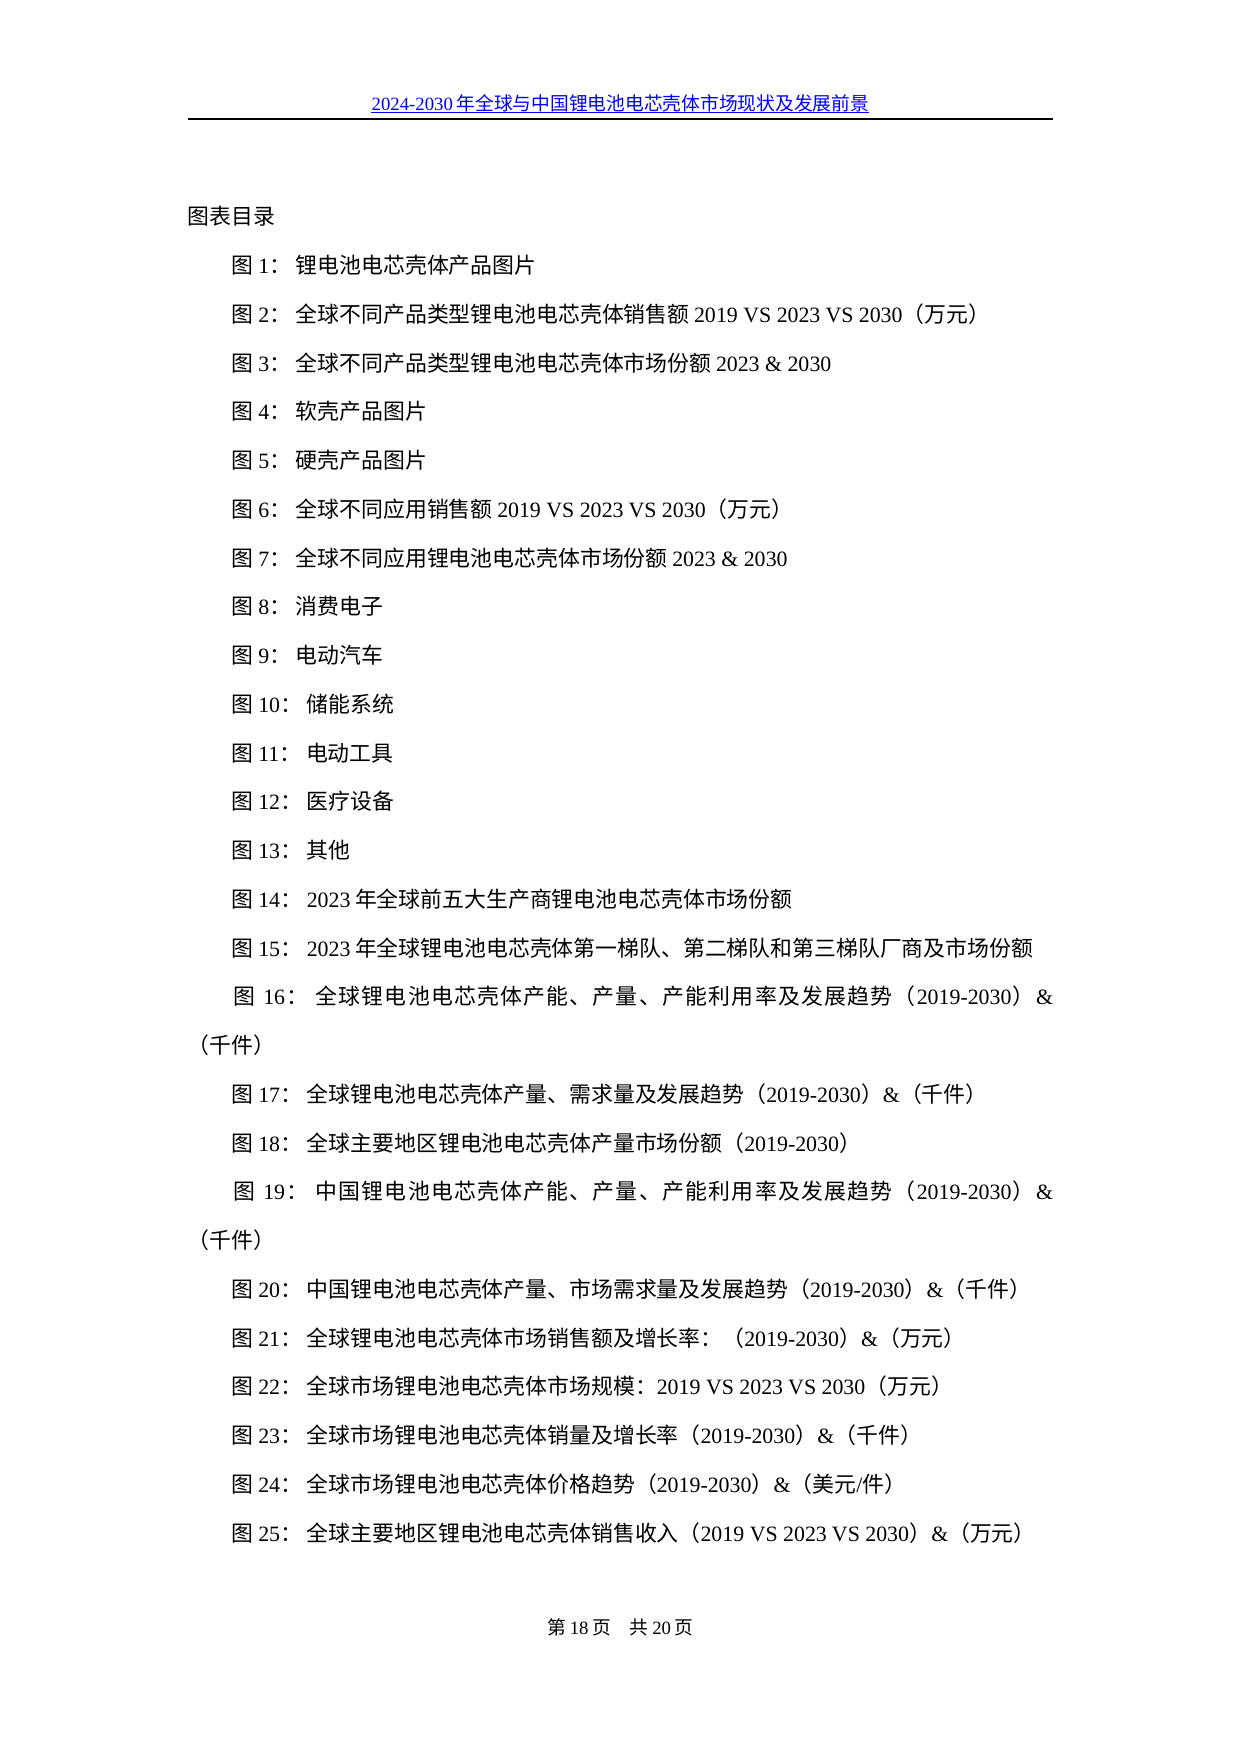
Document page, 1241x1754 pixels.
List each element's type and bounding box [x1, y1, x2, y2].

text [187, 150, 1053, 1548]
